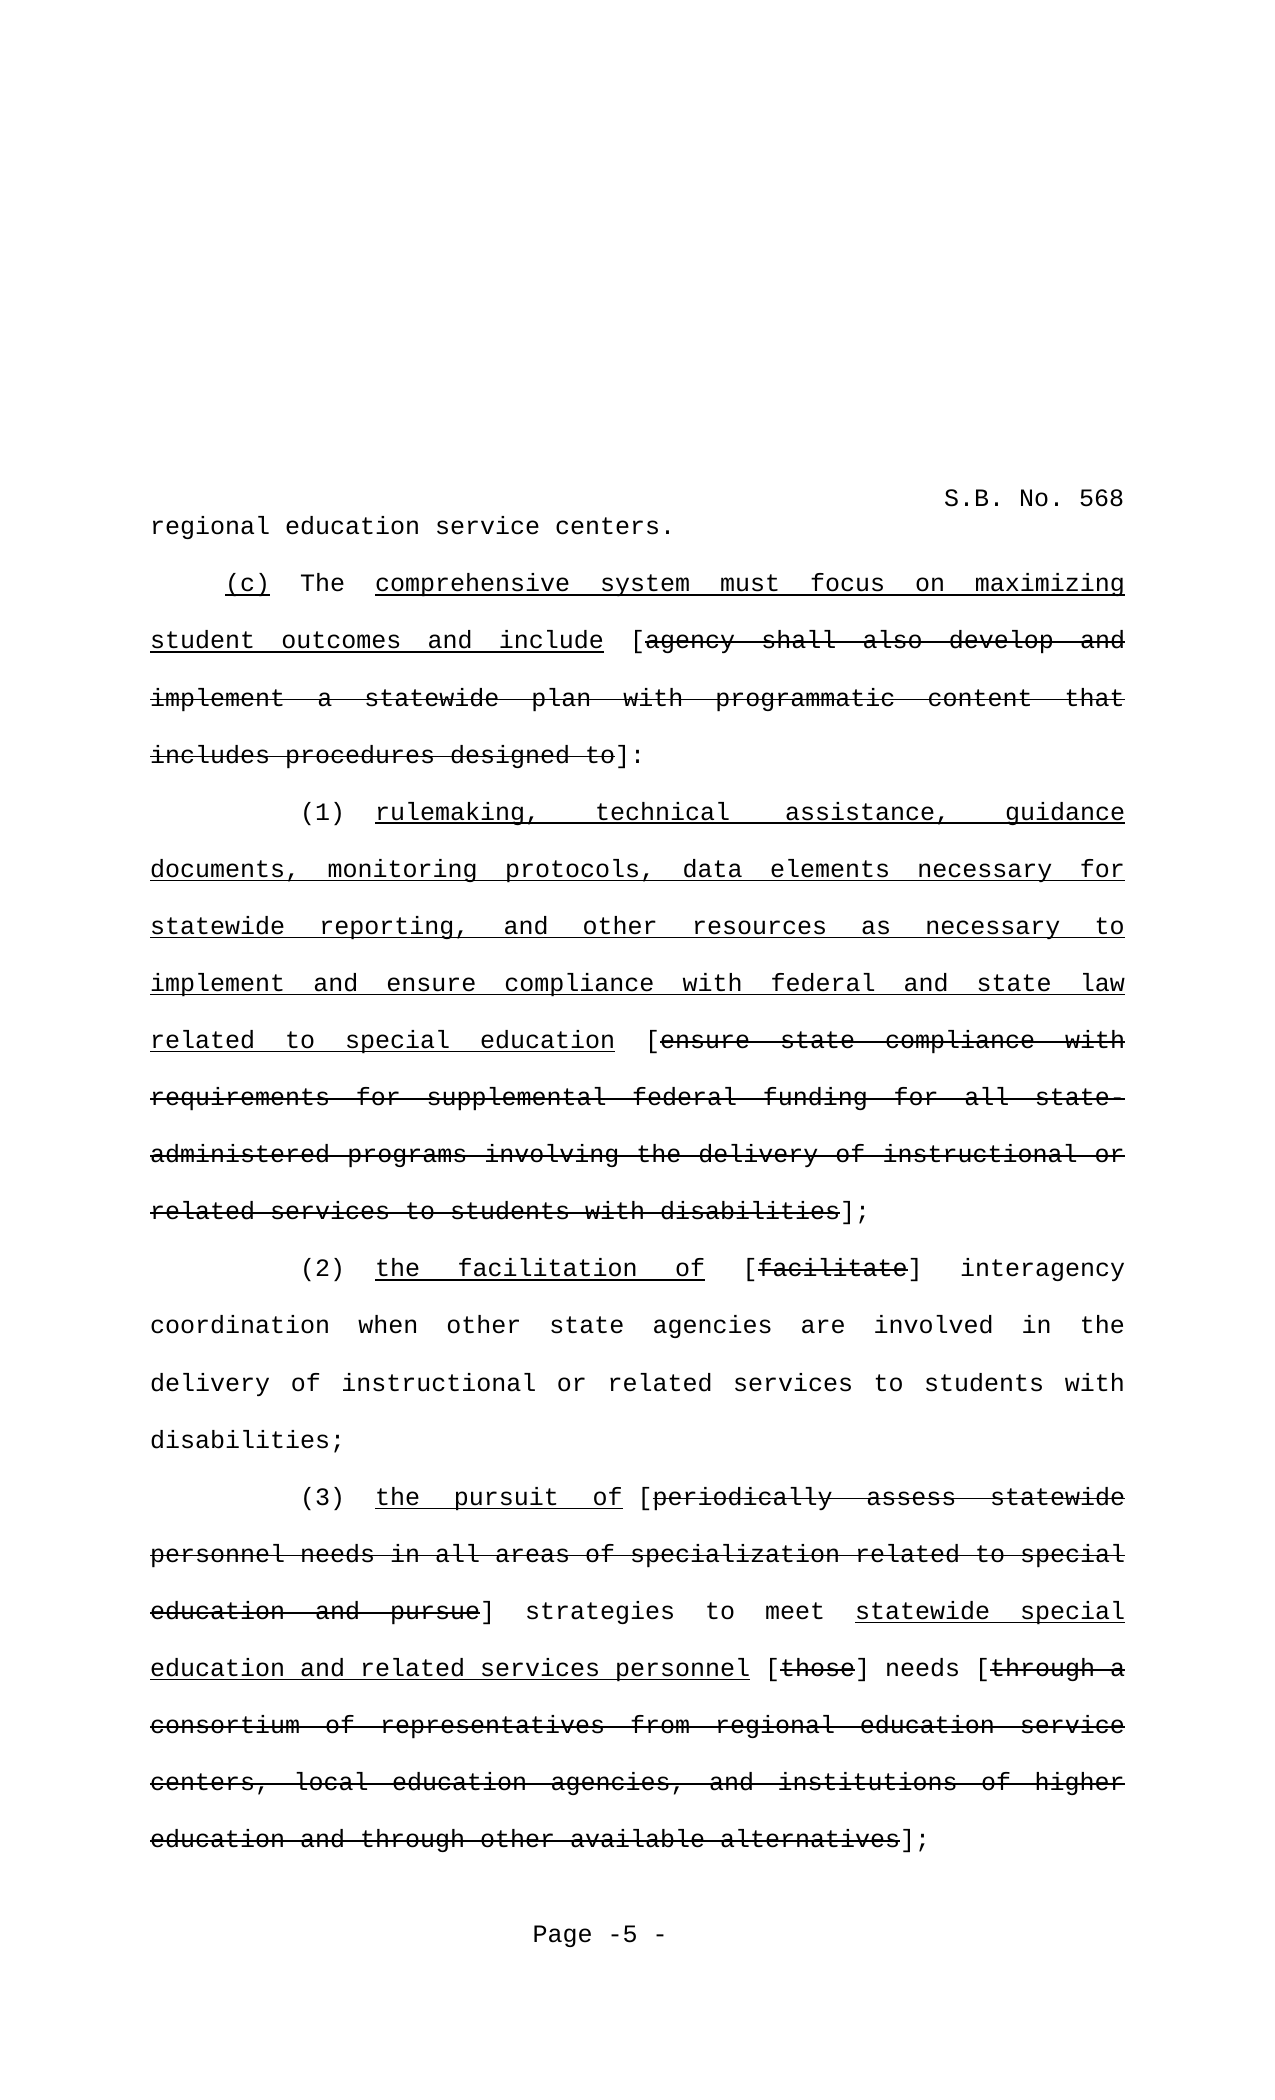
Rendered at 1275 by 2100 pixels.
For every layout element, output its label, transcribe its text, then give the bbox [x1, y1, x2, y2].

text (1) rulemaking, technical assistance, guidance documents, monitoring protocols, data elements necessary for statewide reporting, and other resources as necessary to implement and ensure compliance with federal and state law related to special education [ensure state compliance with requirements for supplemental federal funding for all state-administered programs involving the delivery of instructional or related services to students with disabilities]; [150, 1157, 1125, 1227]
text (1) rulemaking, technical assistance, guidance documents, monitoring protocols, data elements necessary for statewide reporting, and other resources as necessary to implement and ensure compliance with federal and state law related to special education [ensure state compliance with requirements for supplemental federal funding for all state-administered programs involving the delivery of instructional or related services to students with disabilities]; [150, 995, 1125, 1098]
text (3) the pursuit of [periodically assess statewide personnel needs in all areas of specialization related to special education and pursue] strategies to meet statewide special education and related services personnel [those] needs [through a consortium of representatives from regional education service centers, local education agencies, and institutions of higher education and through other available alternatives]; [150, 1556, 1125, 1726]
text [150, 514, 1125, 542]
text (3) the pursuit of [periodically assess statewide personnel needs in all areas of specialization related to special education and pursue] strategies to meet statewide special education and related services personnel [those] needs [through a consortium of representatives from regional education service centers, local education agencies, and institutions of higher education and through other available alternatives]; [150, 1484, 1125, 1555]
text (1) rulemaking, technical assistance, guidance documents, monitoring protocols, data elements necessary for statewide reporting, and other resources as necessary to implement and ensure compliance with federal and state law related to special education [ensure state compliance with requirements for supplemental federal funding for all state-administered programs involving the delivery of instructional or related services to students with disabilities]; [150, 799, 1125, 880]
text (2) the facilitation of [facilitate] interagency coordination when other state agencies are involved in the delivery of instructional or related services to students with disabilities; [150, 1256, 1125, 1456]
text (1) rulemaking, technical assistance, guidance documents, monitoring protocols, data elements necessary for statewide reporting, and other resources as necessary to implement and ensure compliance with federal and state law related to special education [ensure state compliance with requirements for supplemental federal funding for all state-administered programs involving the delivery of instructional or related services to students with disabilities]; [150, 881, 1125, 937]
text (c) The comprehensive system must focus on maximizing student outcomes and include [agency shall also develop and implement a statewide plan with programmatic content that includes procedures designed to]: [150, 571, 1125, 699]
text (1) rulemaking, technical assistance, guidance documents, monitoring protocols, data elements necessary for statewide reporting, and other resources as necessary to implement and ensure compliance with federal and state law related to special education [ensure state compliance with requirements for supplemental federal funding for all state-administered programs involving the delivery of instructional or related services to students with disabilities]; [150, 938, 1125, 994]
text (c) The comprehensive system must focus on maximizing student outcomes and include [agency shall also develop and implement a statewide plan with programmatic content that includes procedures designed to]: [150, 700, 1125, 771]
text (1) rulemaking, technical assistance, guidance documents, monitoring protocols, data elements necessary for statewide reporting, and other resources as necessary to implement and ensure compliance with federal and state law related to special education [ensure state compliance with requirements for supplemental federal funding for all state-administered programs involving the delivery of instructional or related services to students with disabilities]; [150, 1100, 1125, 1155]
text (3) the pursuit of [periodically assess statewide personnel needs in all areas of specialization related to special education and pursue] strategies to meet statewide special education and related services personnel [those] needs [through a consortium of representatives from regional education service centers, local education agencies, and institutions of higher education and through other available alternatives]; [150, 1728, 1125, 1783]
text (3) the pursuit of [periodically assess statewide personnel needs in all areas of specialization related to special education and pursue] strategies to meet statewide special education and related services personnel [those] needs [through a consortium of representatives from regional education service centers, local education agencies, and institutions of higher education and through other available alternatives]; [150, 1785, 1125, 1855]
